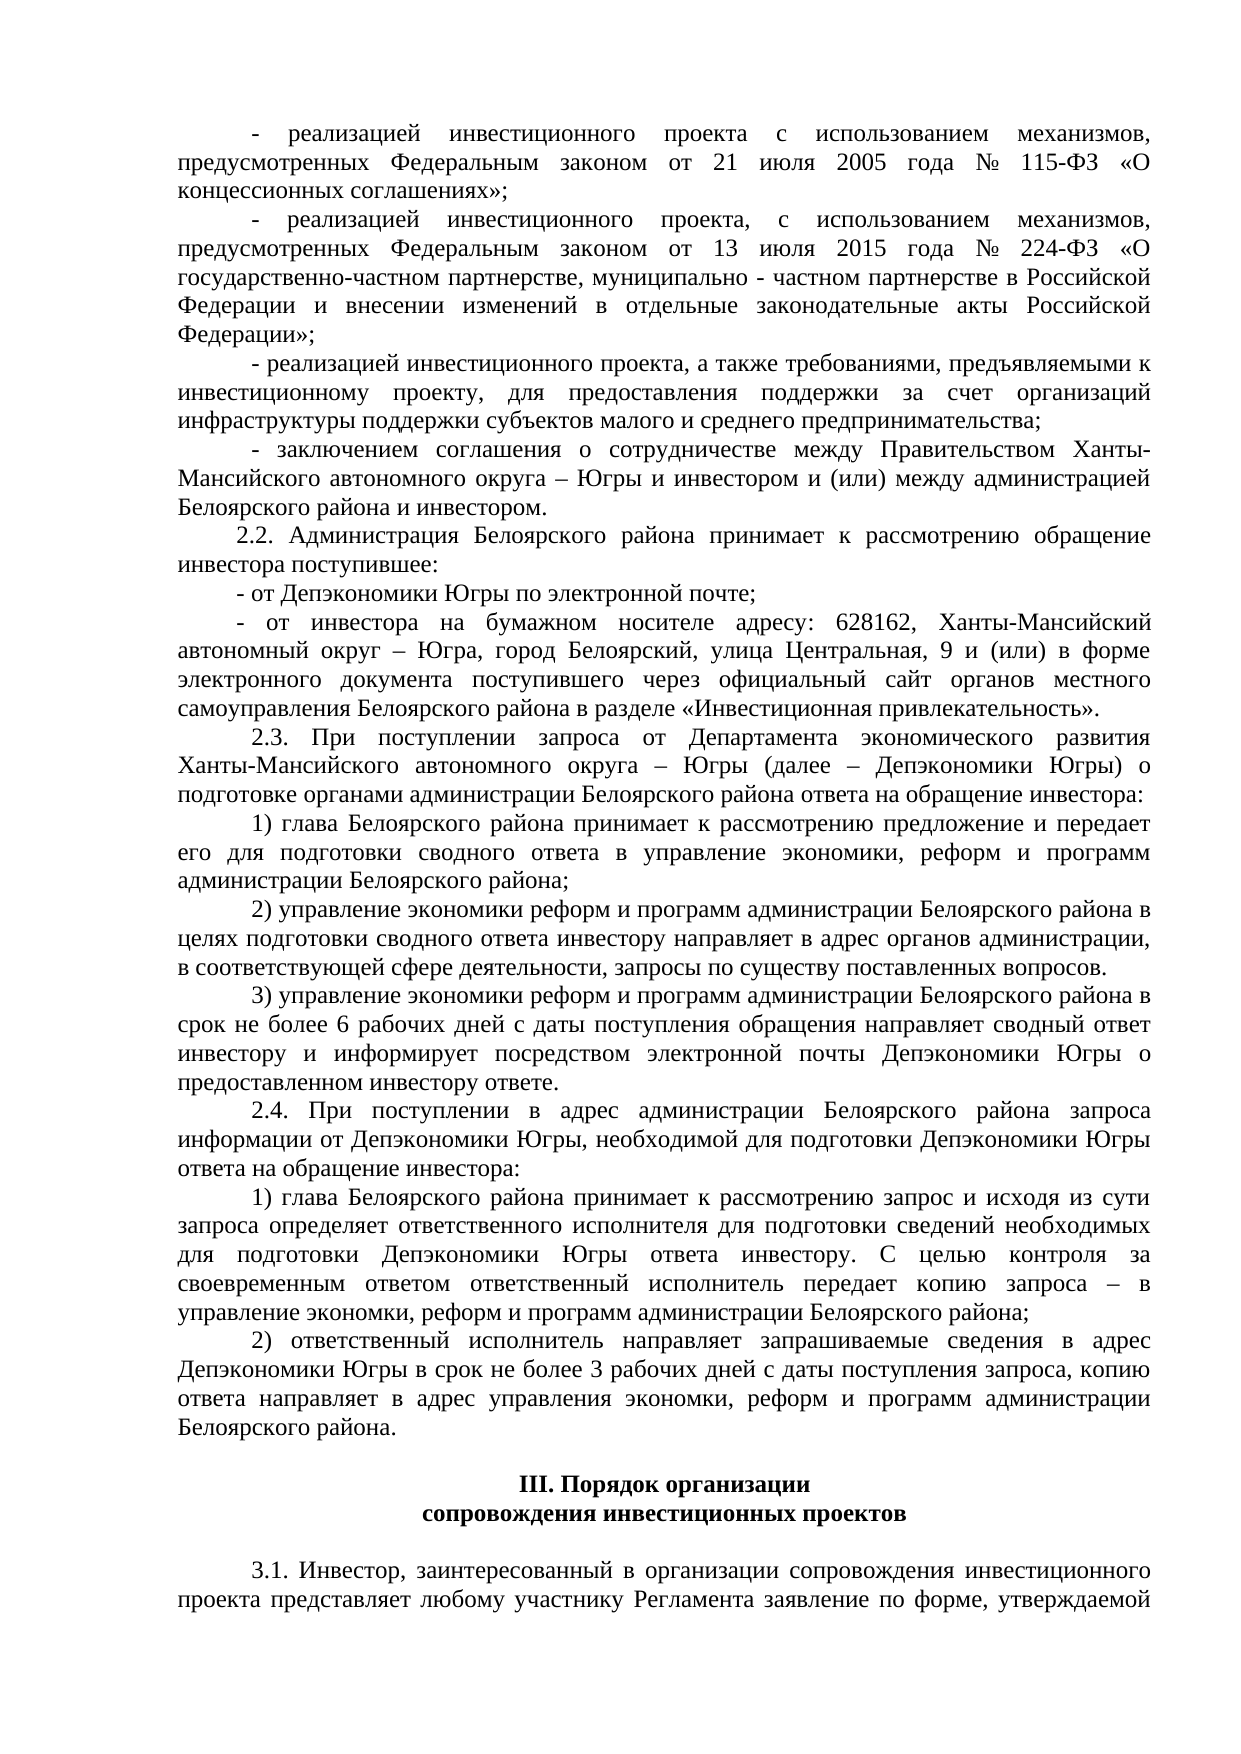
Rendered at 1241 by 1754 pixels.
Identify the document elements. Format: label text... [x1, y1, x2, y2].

text - реализацией инвестиционного проекта, а также требованиями, предъявляемыми к инвестиционному проекту, для предоставления поддержки за счет организаций инфраструктуры поддержки субъектов малого и среднего предпринимательства; [177, 348, 1152, 434]
text сопровождения инвестиционных проектов [177, 1498, 1152, 1527]
list 2) ответственный исполнитель направляет запрашиваемые сведения в адрес Депэкономики Югры в срок не более 3 рабочих дней с даты поступления запроса, копию ответа направляет в адрес управления экономки, реформ и программ администрации Белоярского района. [177, 1326, 1152, 1441]
list 2) управление экономики реформ и программ администрации Белоярского района в целях подготовки сводного ответа инвестору направляет в адрес органов администрации, в соответствующей сфере деятельности, запросы по существу поставленных вопросов. [177, 894, 1152, 981]
list 1) глава Белоярского района принимает к рассмотрению запрос и исходя из сути запроса определяет ответственного исполнителя для подготовки сведений необходимых для подготовки Депэкономики Югры ответа инвестору. С целью контроля за своевременным ответом ответственный исполнитель передает копию запроса – в управление экономки, реформ и программ администрации Белоярского района; [177, 1182, 1152, 1326]
text 2.3. При поступлении запроса от Департамента экономического развития Ханты-Мансийского автономного округа – Югры (далее – Депэкономики Югры) о подготовке органами администрации Белоярского района ответа на обращение инвестора: [177, 722, 1152, 808]
text - реализацией инвестиционного проекта, с использованием механизмов, предусмотренных Федеральным законом от 13 июля 2015 года № 224-ФЗ «О государственно-частном партнерстве, муниципально - частном партнерстве в Российской Федерации и внесении изменений в отдельные законодательные акты Российской Федерации»; [177, 204, 1152, 348]
text III. Порядок организации [177, 1469, 1152, 1498]
list 2.2. Администрация Белоярского района принимает к рассмотрению обращение инвестора поступившее: [177, 521, 1152, 578]
list - от инвестора на бумажном носителе адресу: 628162, Ханты-Мансийский автономный округ – Югра, город Белоярский, улица Центральная, 9 и (или) в форме электронного документа поступившего через официальный сайт органов местного самоуправления Белоярского района в разделе «Инвестиционная привлекательность». [177, 607, 1152, 722]
list 3) управление экономики реформ и программ администрации Белоярского района в срок не более 6 рабочих дней с даты поступления обращения направляет сводный ответ инвестору и информирует посредством электронной почты Депэкономики Югры о предоставленном инвестору ответе. [177, 981, 1152, 1096]
text - заключением соглашения о сотрудничестве между Правительством Ханты-Мансийского автономного округа – Югры и инвестором и (или) между администрацией Белоярского района и инвестором. [177, 434, 1152, 521]
text 1) глава Белоярского района принимает к рассмотрению предложение и передает его для подготовки сводного ответа в управление экономики, реформ и программ администрации Белоярского района; [177, 808, 1152, 894]
list 2.4. При поступлении в адрес администрации Белоярского района запроса информации от Депэкономики Югры, необходимой для подготовки Депэкономики Югры ответа на обращение инвестора: [177, 1096, 1152, 1182]
text - реализацией инвестиционного проекта с использованием механизмов, предусмотренных Федеральным законом от 21 июля 2005 года № 115-ФЗ «О концессионных соглашениях»; [177, 118, 1152, 204]
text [177, 1556, 1152, 1613]
list - от Депэкономики Югры по электронной почте; [177, 578, 1152, 607]
